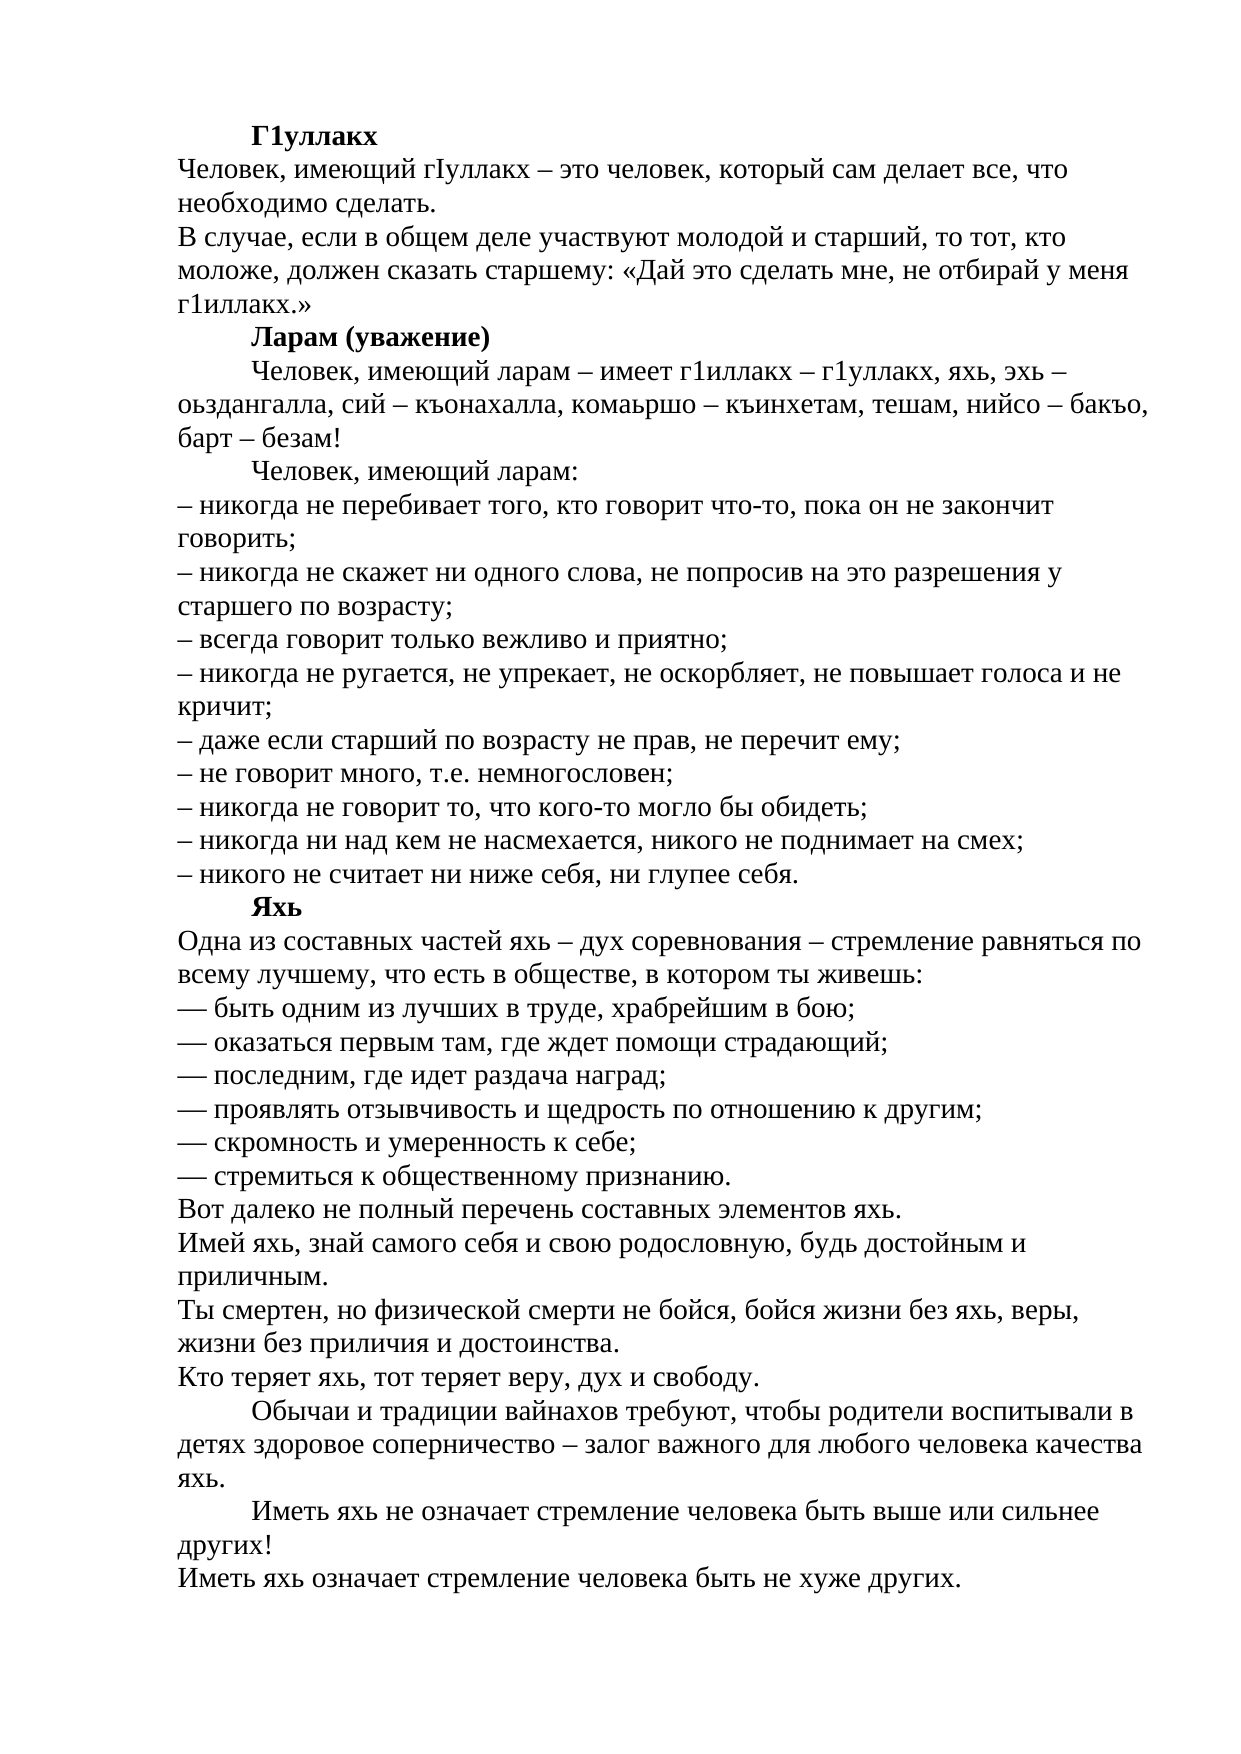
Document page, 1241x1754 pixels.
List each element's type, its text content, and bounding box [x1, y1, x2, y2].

text Яхь Одна из составных частей яхь – дух соревнования – стремление равняться по всему лучшему, что есть в обществе, в котором ты живешь: — быть одним из лучших в труде, храбрейшим в бою; — оказаться первым там, где ждет помощи страдающий; — последним, где идет раздача наград; — проявлять отзывчивость и щедрость по отношению к другим; — скромность и умеренность к себе; — стремиться к общественному признанию. Вот далеко не полный перечень составных элементов яхь. Имей яхь, знай самого себя и свою родословную, будь достойным и приличным. Ты смертен, но физической смерти не бойся, бойся жизни без яхь, веры, жизни без приличия и достоинства. Кто теряет яхь, тот теряет веру, дух и свободу. [177, 889, 1152, 1393]
text Г1уллакх Человек, имеющий гIуллакх – это человек, который сам делает все, что необходимо сделать. В случае, если в общем деле участвуют молодой и старший, то тот, кто моложе, должен сказать старшему: «Дай это сделать мне, не отбирай у меня г1иллакх.» [177, 118, 1152, 319]
text Иметь яхь не означает стремление человека быть выше или сильнее других! Иметь яхь означает стремление человека быть не хуже других. [177, 1493, 1152, 1594]
text Человек, имеющий ларам – имеет г1иллакх – г1уллакх, яхь, эхь – оьздангалла, сий – къонахалла, комаьршо – къинхетам, тешам, нийсо – бакъо, барт – безам! [177, 353, 1152, 453]
text Человек, имеющий ларам: – никогда не перебивает того, кто говорит что-то, пока он не закончит говорить; – никогда не скажет ни одного слова, не попросив на это разрешения у старшего по возрасту; – всегда говорит только вежливо и приятно; – никогда не ругается, не упрекает, не оскорбляет, не повышает голоса и не кричит; – даже если старший по возрасту не прав, не перечит ему; – не говорит много, т.е. немногословен; – никогда не говорит то, что кого-то могло бы обидеть; – никогда ни над кем не насмехается, никого не поднимает на смех; – никого не считает ни ниже себя, ни глупее себя. [177, 453, 1152, 889]
text Обычаи и традиции вайнахов требуют, чтобы родители воспитывали в детях здоровое соперничество – залог важного для любого человека качества яхь. [177, 1393, 1152, 1493]
text Ларам (уважение) [177, 319, 1152, 353]
